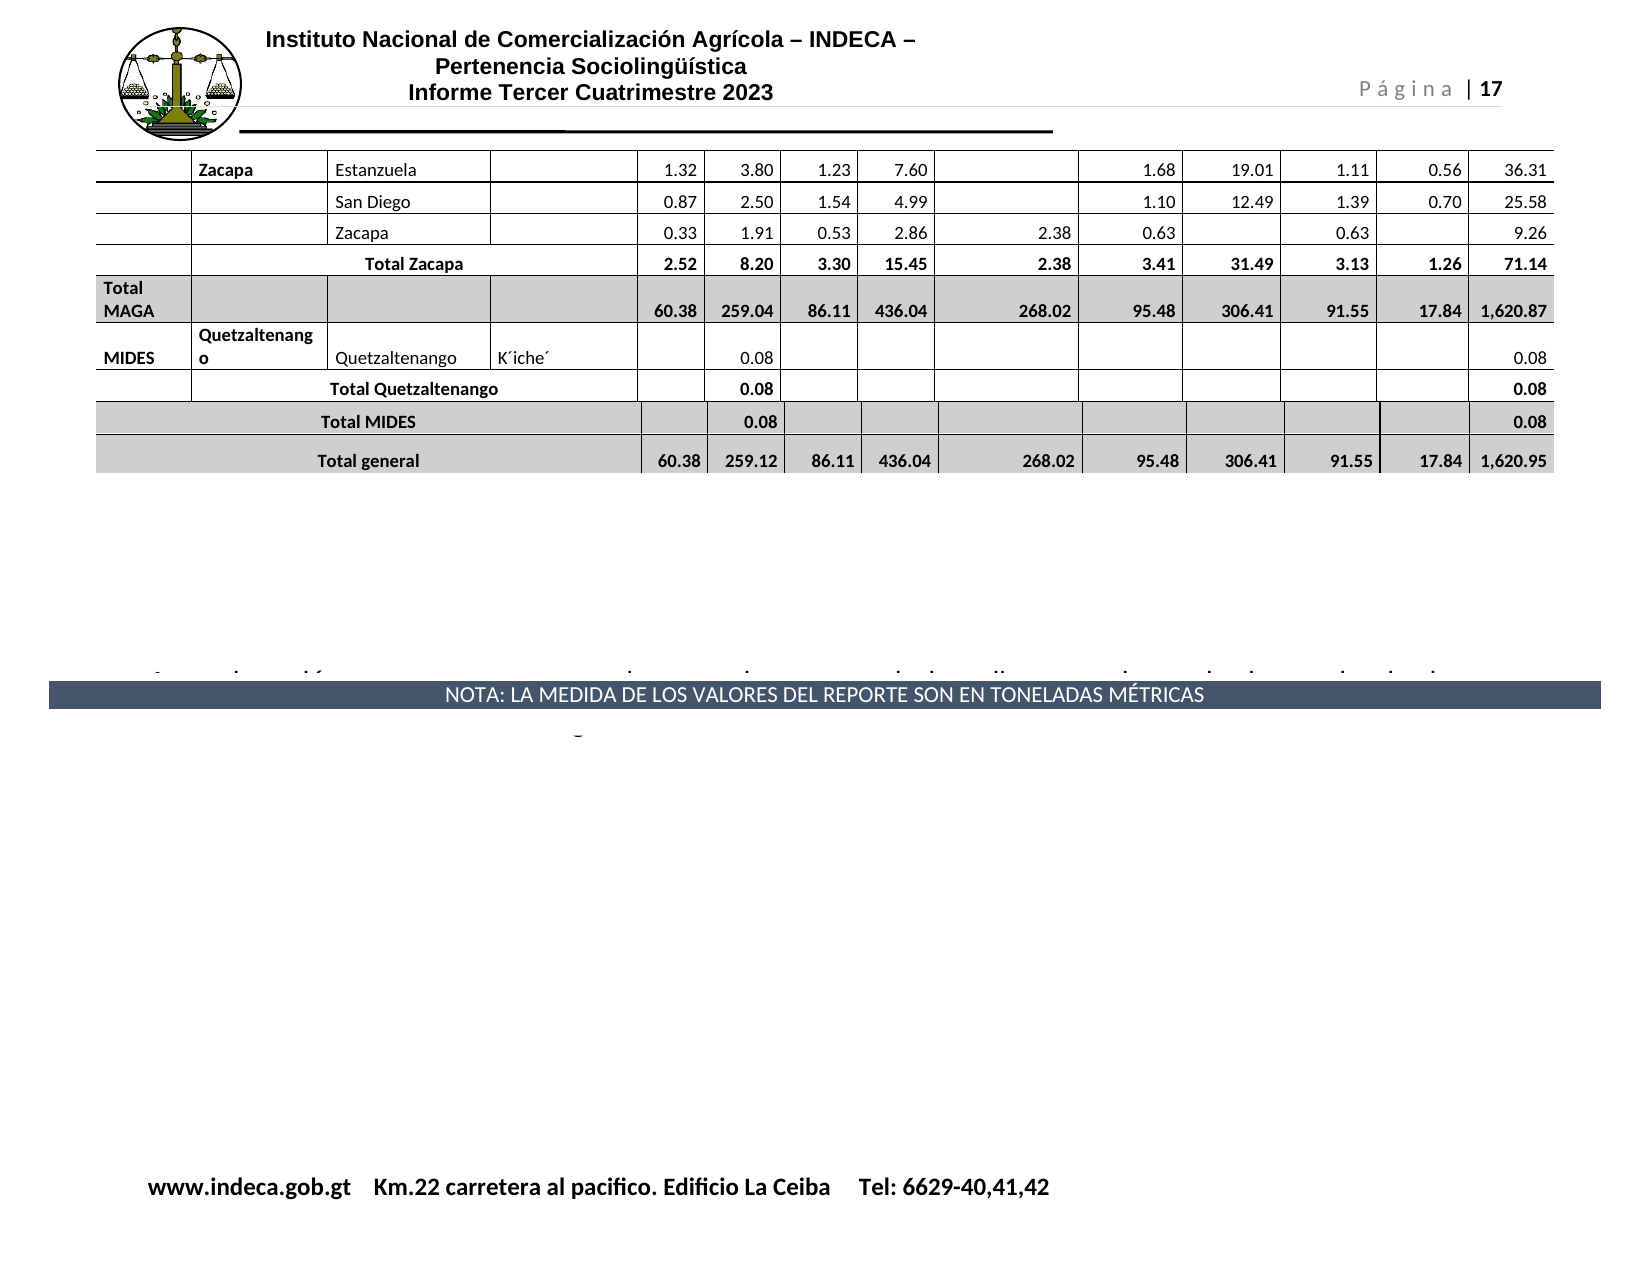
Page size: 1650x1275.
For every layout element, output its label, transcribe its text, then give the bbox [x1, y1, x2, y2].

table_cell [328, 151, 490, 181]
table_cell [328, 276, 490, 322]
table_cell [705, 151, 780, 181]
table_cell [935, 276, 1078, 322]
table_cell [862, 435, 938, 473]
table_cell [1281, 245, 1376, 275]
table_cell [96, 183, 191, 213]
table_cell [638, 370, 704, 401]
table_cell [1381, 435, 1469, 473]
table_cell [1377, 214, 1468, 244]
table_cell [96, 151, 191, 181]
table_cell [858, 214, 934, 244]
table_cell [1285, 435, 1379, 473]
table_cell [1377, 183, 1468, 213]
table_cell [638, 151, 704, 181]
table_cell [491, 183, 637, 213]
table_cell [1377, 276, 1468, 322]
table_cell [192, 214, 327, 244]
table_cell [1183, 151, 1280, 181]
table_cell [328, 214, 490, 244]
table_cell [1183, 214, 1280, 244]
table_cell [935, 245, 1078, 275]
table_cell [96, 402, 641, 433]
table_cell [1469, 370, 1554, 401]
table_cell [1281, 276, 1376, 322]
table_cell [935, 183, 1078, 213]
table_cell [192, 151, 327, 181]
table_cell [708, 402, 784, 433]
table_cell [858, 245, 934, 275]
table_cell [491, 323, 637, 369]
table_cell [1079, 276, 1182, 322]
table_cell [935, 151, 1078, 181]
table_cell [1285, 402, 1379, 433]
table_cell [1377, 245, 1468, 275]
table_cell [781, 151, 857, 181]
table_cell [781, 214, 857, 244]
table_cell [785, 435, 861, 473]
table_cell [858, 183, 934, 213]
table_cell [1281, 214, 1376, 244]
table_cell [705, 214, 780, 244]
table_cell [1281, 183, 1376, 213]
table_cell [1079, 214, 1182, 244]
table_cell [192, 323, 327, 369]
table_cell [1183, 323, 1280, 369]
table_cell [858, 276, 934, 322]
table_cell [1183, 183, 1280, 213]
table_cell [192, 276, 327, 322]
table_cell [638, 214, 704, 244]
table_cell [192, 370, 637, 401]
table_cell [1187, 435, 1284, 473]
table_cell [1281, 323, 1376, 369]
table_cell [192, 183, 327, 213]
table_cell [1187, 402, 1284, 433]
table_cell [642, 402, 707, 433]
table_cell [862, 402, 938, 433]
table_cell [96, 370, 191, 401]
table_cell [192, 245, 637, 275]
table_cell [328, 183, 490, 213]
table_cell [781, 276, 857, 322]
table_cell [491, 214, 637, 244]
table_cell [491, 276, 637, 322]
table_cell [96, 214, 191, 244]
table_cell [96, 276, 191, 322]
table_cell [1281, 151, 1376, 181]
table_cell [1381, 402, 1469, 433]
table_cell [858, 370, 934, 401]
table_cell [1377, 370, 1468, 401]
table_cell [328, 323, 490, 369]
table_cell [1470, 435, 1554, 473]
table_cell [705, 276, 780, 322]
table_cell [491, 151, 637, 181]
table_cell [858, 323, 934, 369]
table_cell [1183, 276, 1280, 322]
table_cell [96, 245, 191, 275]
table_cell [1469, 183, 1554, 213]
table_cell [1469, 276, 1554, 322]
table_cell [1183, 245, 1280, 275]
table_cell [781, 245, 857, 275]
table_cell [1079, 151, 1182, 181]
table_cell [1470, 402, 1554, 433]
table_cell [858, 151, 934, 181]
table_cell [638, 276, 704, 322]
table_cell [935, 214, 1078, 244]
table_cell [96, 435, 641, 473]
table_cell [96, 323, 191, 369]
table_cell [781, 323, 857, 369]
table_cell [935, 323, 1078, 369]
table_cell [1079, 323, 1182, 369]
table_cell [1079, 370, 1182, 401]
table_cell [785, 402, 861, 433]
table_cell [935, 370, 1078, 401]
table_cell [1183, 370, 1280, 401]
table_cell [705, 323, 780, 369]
picture [121, 30, 239, 138]
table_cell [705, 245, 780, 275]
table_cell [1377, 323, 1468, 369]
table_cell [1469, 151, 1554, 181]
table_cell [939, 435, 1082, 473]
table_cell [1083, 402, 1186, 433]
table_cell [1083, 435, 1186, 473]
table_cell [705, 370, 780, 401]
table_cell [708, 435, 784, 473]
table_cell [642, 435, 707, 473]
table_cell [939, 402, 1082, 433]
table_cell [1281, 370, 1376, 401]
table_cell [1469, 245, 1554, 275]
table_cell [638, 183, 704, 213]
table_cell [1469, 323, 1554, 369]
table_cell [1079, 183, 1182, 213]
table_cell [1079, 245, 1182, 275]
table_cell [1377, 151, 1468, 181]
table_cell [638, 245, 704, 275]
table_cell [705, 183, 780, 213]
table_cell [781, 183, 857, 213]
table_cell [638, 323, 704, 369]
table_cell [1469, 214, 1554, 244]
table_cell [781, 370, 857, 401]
